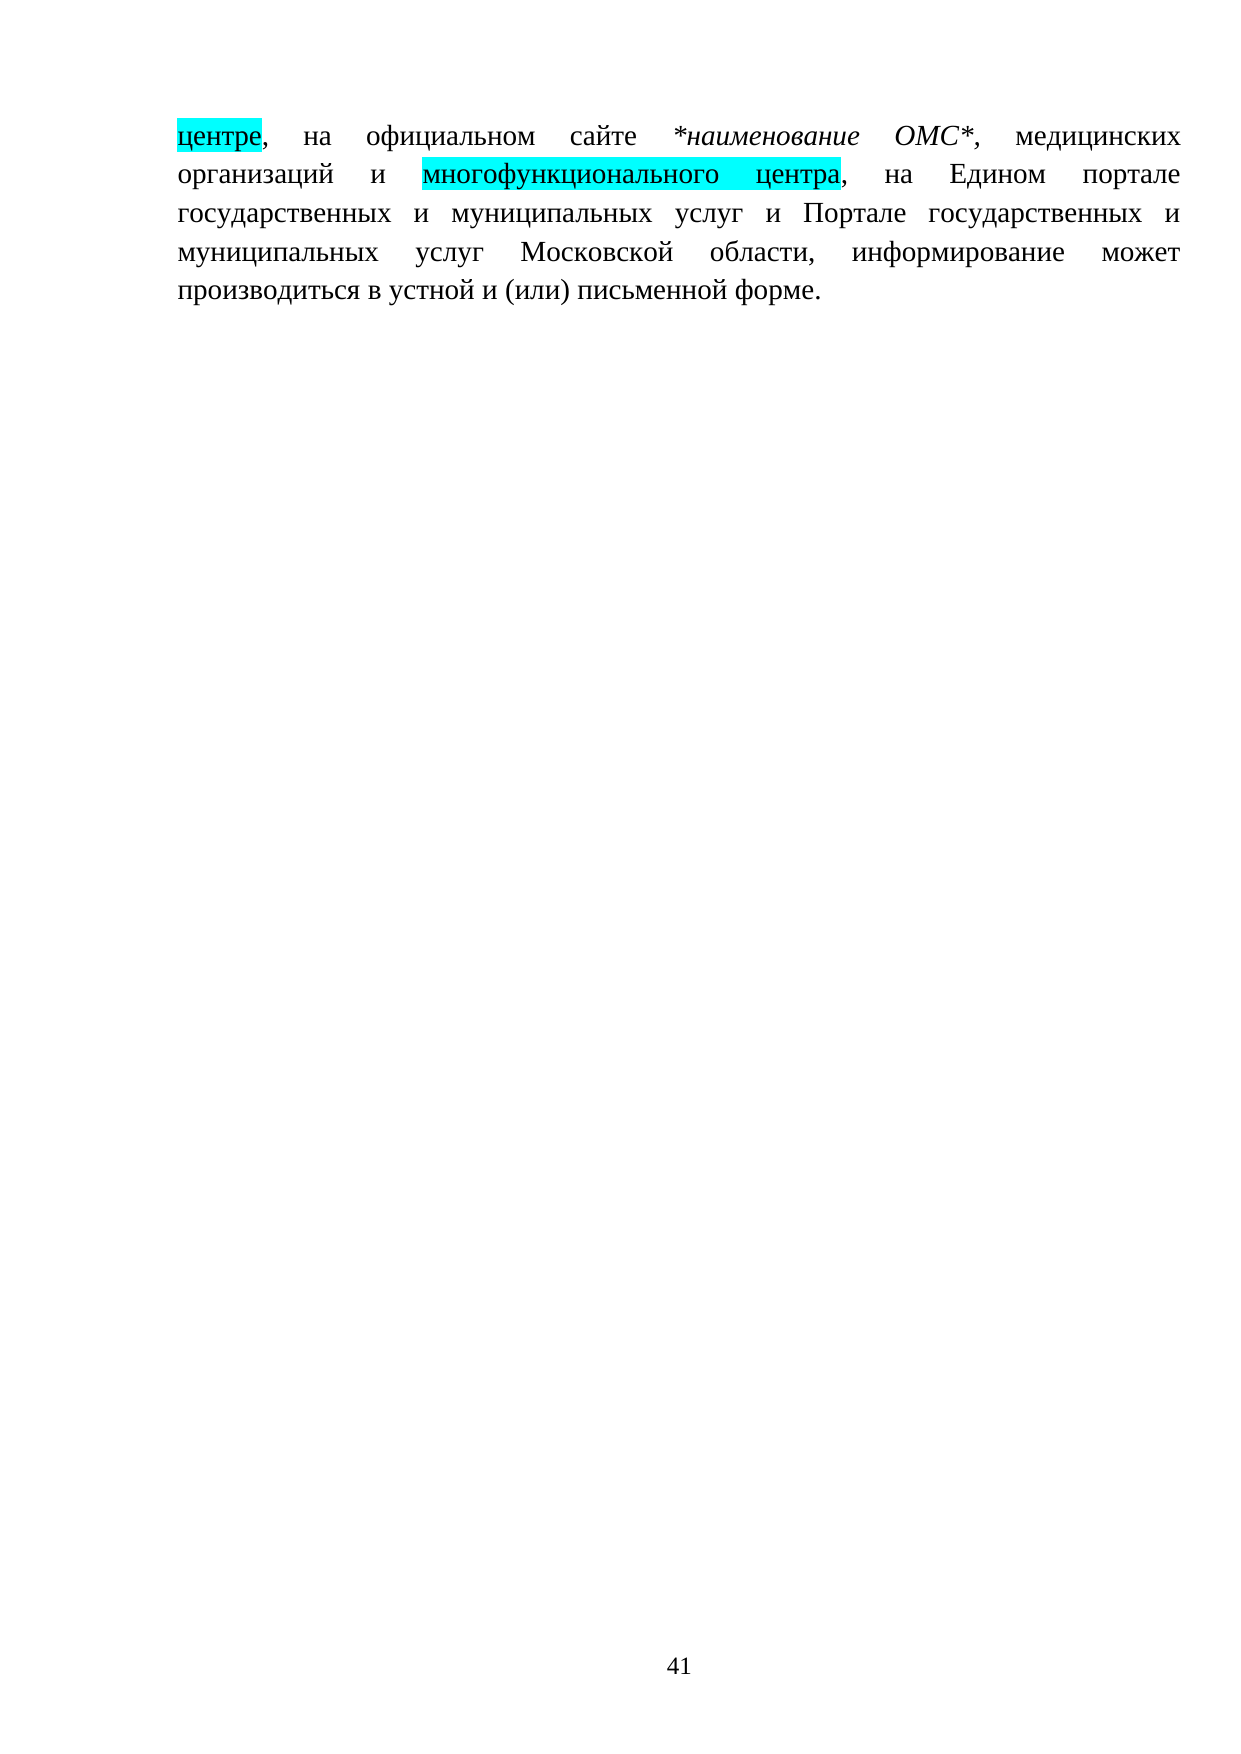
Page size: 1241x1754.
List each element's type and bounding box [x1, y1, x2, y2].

list [177, 118, 1181, 306]
